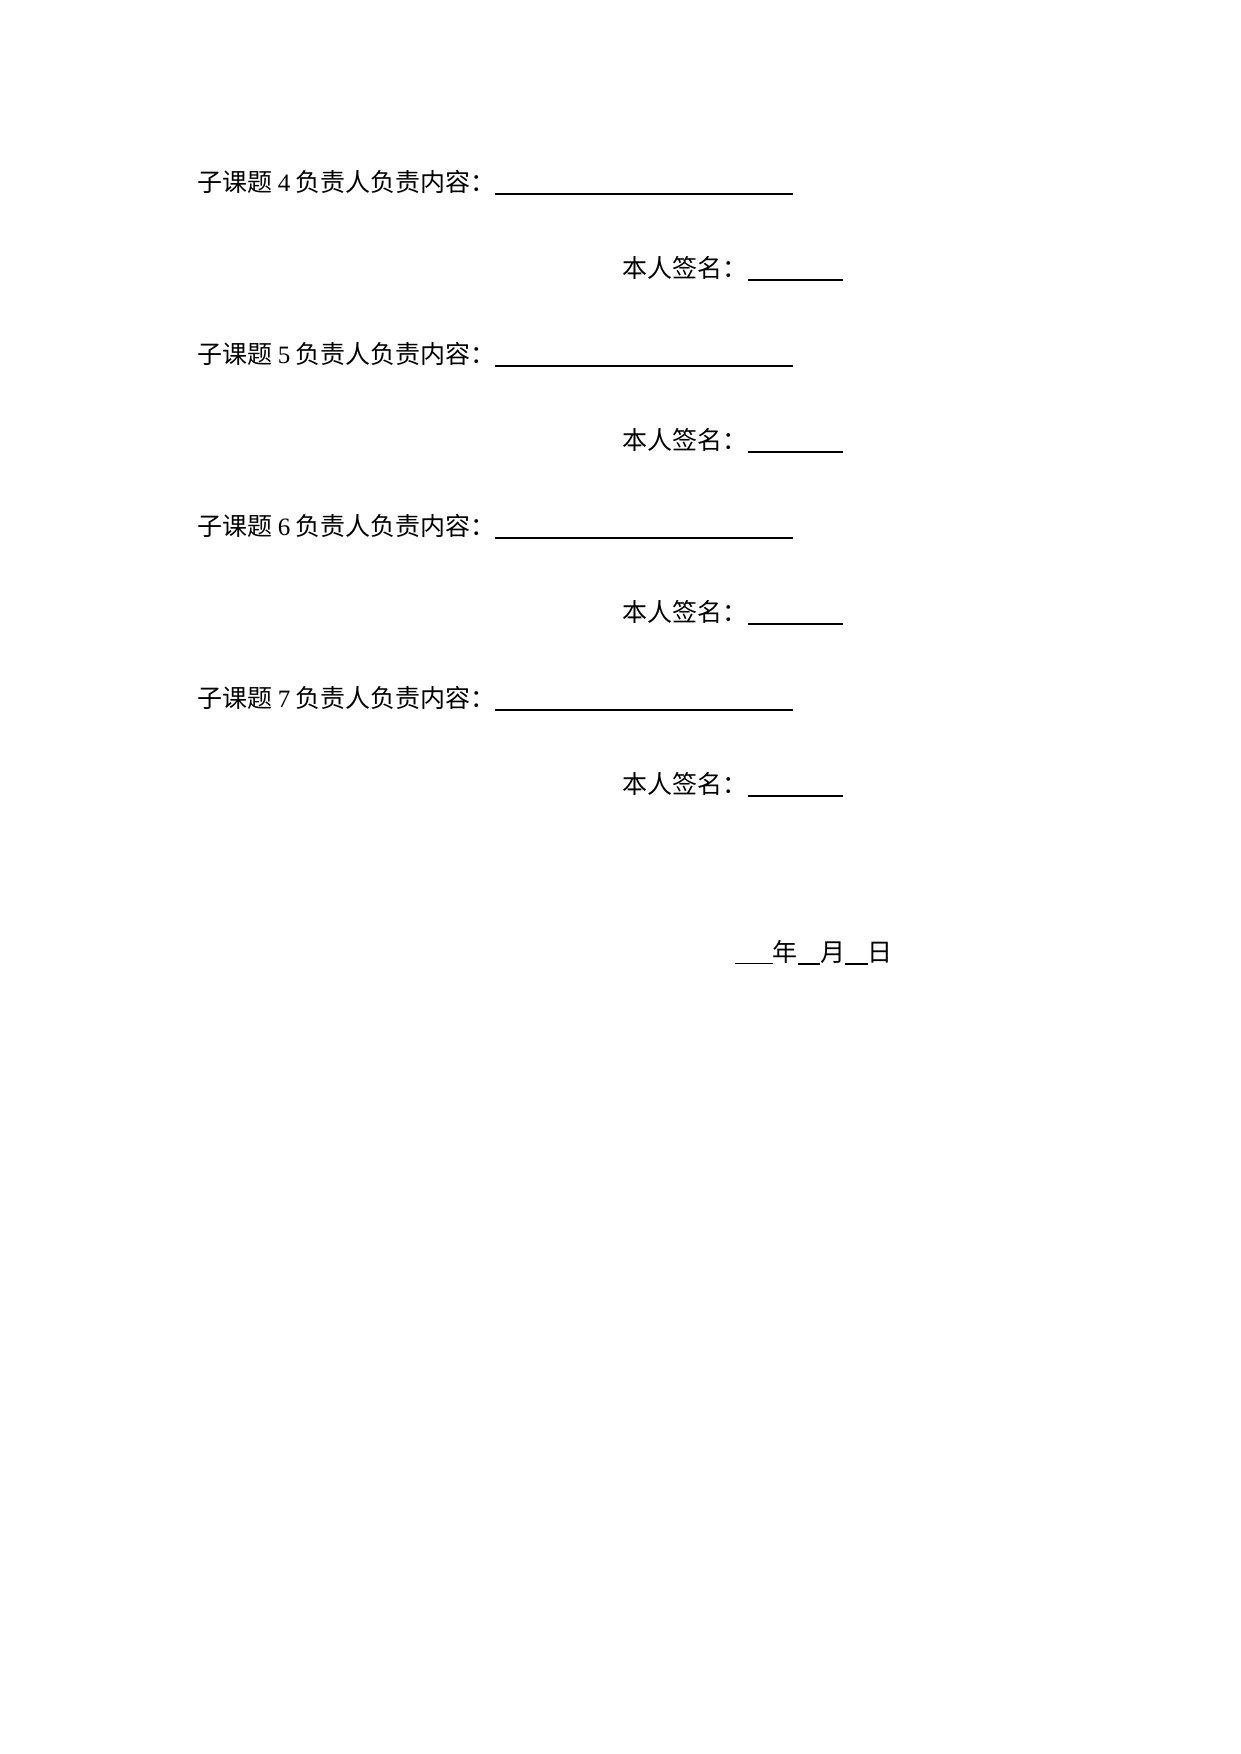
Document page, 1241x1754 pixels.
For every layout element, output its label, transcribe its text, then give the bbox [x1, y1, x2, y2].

text 本人签名： [148, 420, 1092, 456]
text 子课题4负责人负责内容： [148, 162, 1092, 198]
text 本人签名： [148, 248, 1092, 284]
text 本人签名： [148, 592, 1092, 628]
text 年 月 日 [148, 918, 1092, 983]
text 子课题5负责人负责内容： [148, 334, 1092, 370]
text 本人签名： [148, 764, 1092, 801]
text 子课题7负责人负责内容： [148, 678, 1092, 714]
text 子课题6负责人负责内容： [148, 506, 1092, 542]
